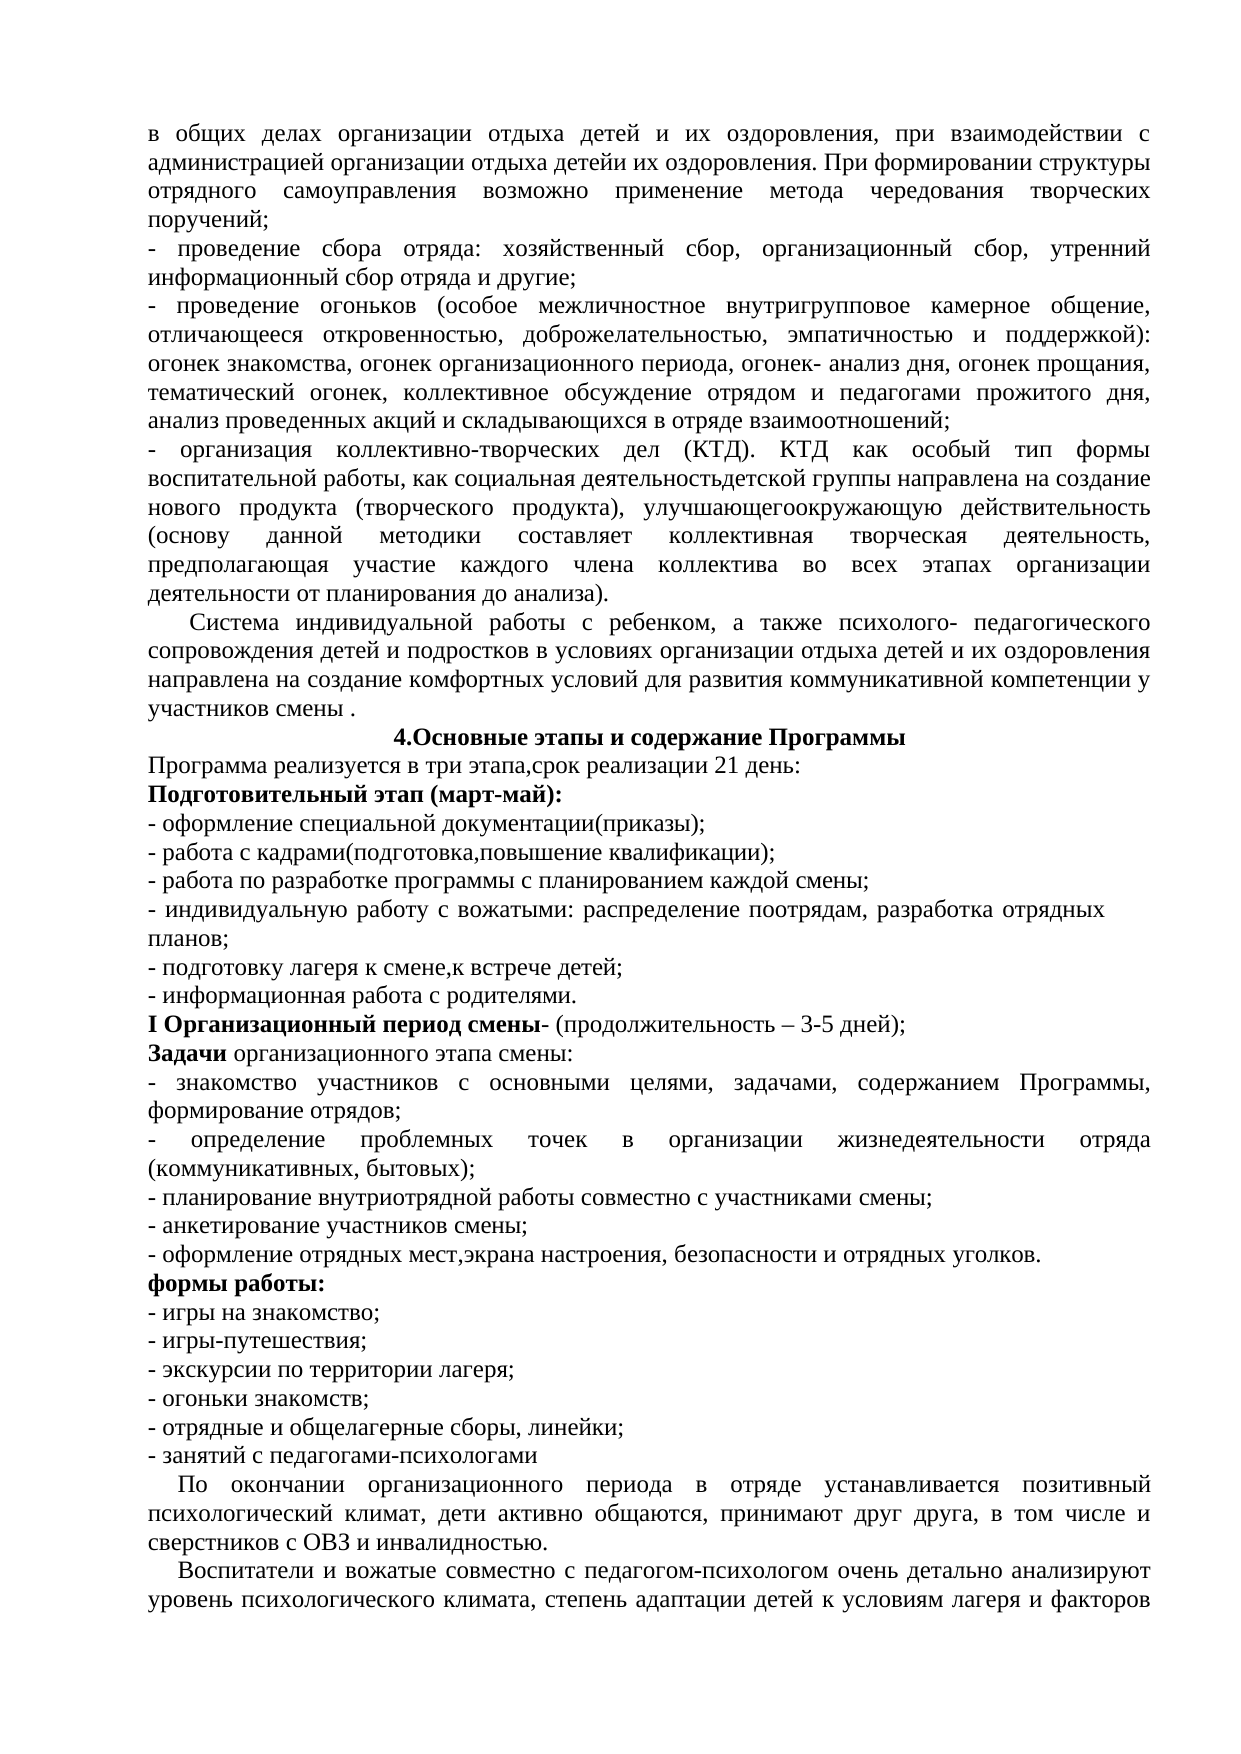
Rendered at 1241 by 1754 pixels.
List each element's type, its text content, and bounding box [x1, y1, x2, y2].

text - отрядные и общелагерные сборы, линейки; [148, 1412, 1152, 1441]
list - проведение огоньков (особое межличностное внутригрупповое камерное общение, отличающееся откровенностью, доброжелательностью, эмпатичностью и поддержкой): огонек знакомства, огонек организационного периода, огонек- анализ дня, огонек прощания, тематический огонек, коллективное обсуждение отрядом и педагогами прожитого дня, анализ проведенных акций и складывающихся в отряде взаимоотношений; [148, 291, 1151, 434]
list - работа по разработке программы с планированием каждой смены; [148, 866, 1152, 894]
text - занятий с педагогами-психологами [148, 1441, 1152, 1469]
text Система индивидуальной работы с ребенком, а также психолого- педагогического сопровождения детей и подростков в условиях организации отдыха детей и их оздоровления направлена на создание комфортных условий для развития коммуникативной компетенции у участников смены . [148, 607, 1151, 722]
list - информационная работа с родителями. [148, 981, 1152, 1009]
text I Организационный период смены- (продолжительность – 3-5 дней); [148, 1009, 1152, 1038]
list - оформление специальной документации(приказы); [148, 808, 1152, 837]
text - огоньки знакомств; [148, 1383, 1152, 1412]
text По окончании организационного периода в отряде устанавливается позитивный психологический климат, дети активно общаются, принимают друг друга, в том числе и сверстников с ОВЗ и инвалидностью. [148, 1469, 1152, 1556]
text - игры на знакомство; [148, 1297, 1152, 1326]
text Задачи организационного этапа смены: [148, 1038, 1152, 1067]
text формы работы: [148, 1268, 1152, 1297]
list - работа с кадрами(подготовка,повышение квалификации); [148, 837, 1152, 866]
text - игры-путешествия; [148, 1326, 1152, 1354]
list - проведение сбора отряда: хозяйственный сбор, организационный сбор, утренний информационный сбор отряда и другие; [148, 233, 1151, 291]
list - организация коллективно-творческих дел (КТД). КТД как особый тип формы воспитательной работы, как социальная деятельностьдетской группы направлена на создание нового продукта (творческого продукта), улучшающегоокружающую действительность (основу данной методики составляет коллективная творческая деятельность, предполагающая участие каждого члена коллектива во всех этапах организации деятельности от планирования до анализа). [148, 434, 1151, 607]
text - знакомство участников с основными целями, задачами, содержанием Программы, формирование отрядов; [148, 1067, 1152, 1124]
text Подготовительный этап (март-май): [148, 779, 1074, 808]
text - оформление отрядных мест,экрана настроения, безопасности и отрядных уголков. [148, 1239, 1152, 1268]
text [148, 1556, 1152, 1613]
text - планирование внутриотрядной работы совместно с участниками смены; [148, 1182, 1152, 1211]
text - анкетирование участников смены; [148, 1211, 1152, 1239]
list - подготовку лагеря к смене,к встрече детей; [148, 952, 1152, 981]
text - экскурсии по территории лагеря; [148, 1354, 1152, 1383]
text - определение проблемных точек в организации жизнедеятельности отряда (коммуникативных, бытовых); [148, 1124, 1152, 1182]
text Программа реализуется в три этапа,срок реализации 21 день: [148, 751, 1074, 779]
list - индивидуальную работу с вожатыми: распределение поотрядам, разработка отрядных планов; [148, 894, 1106, 952]
subtitle 4.Основные этапы и содержание Программы [148, 722, 1152, 751]
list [148, 118, 1151, 233]
